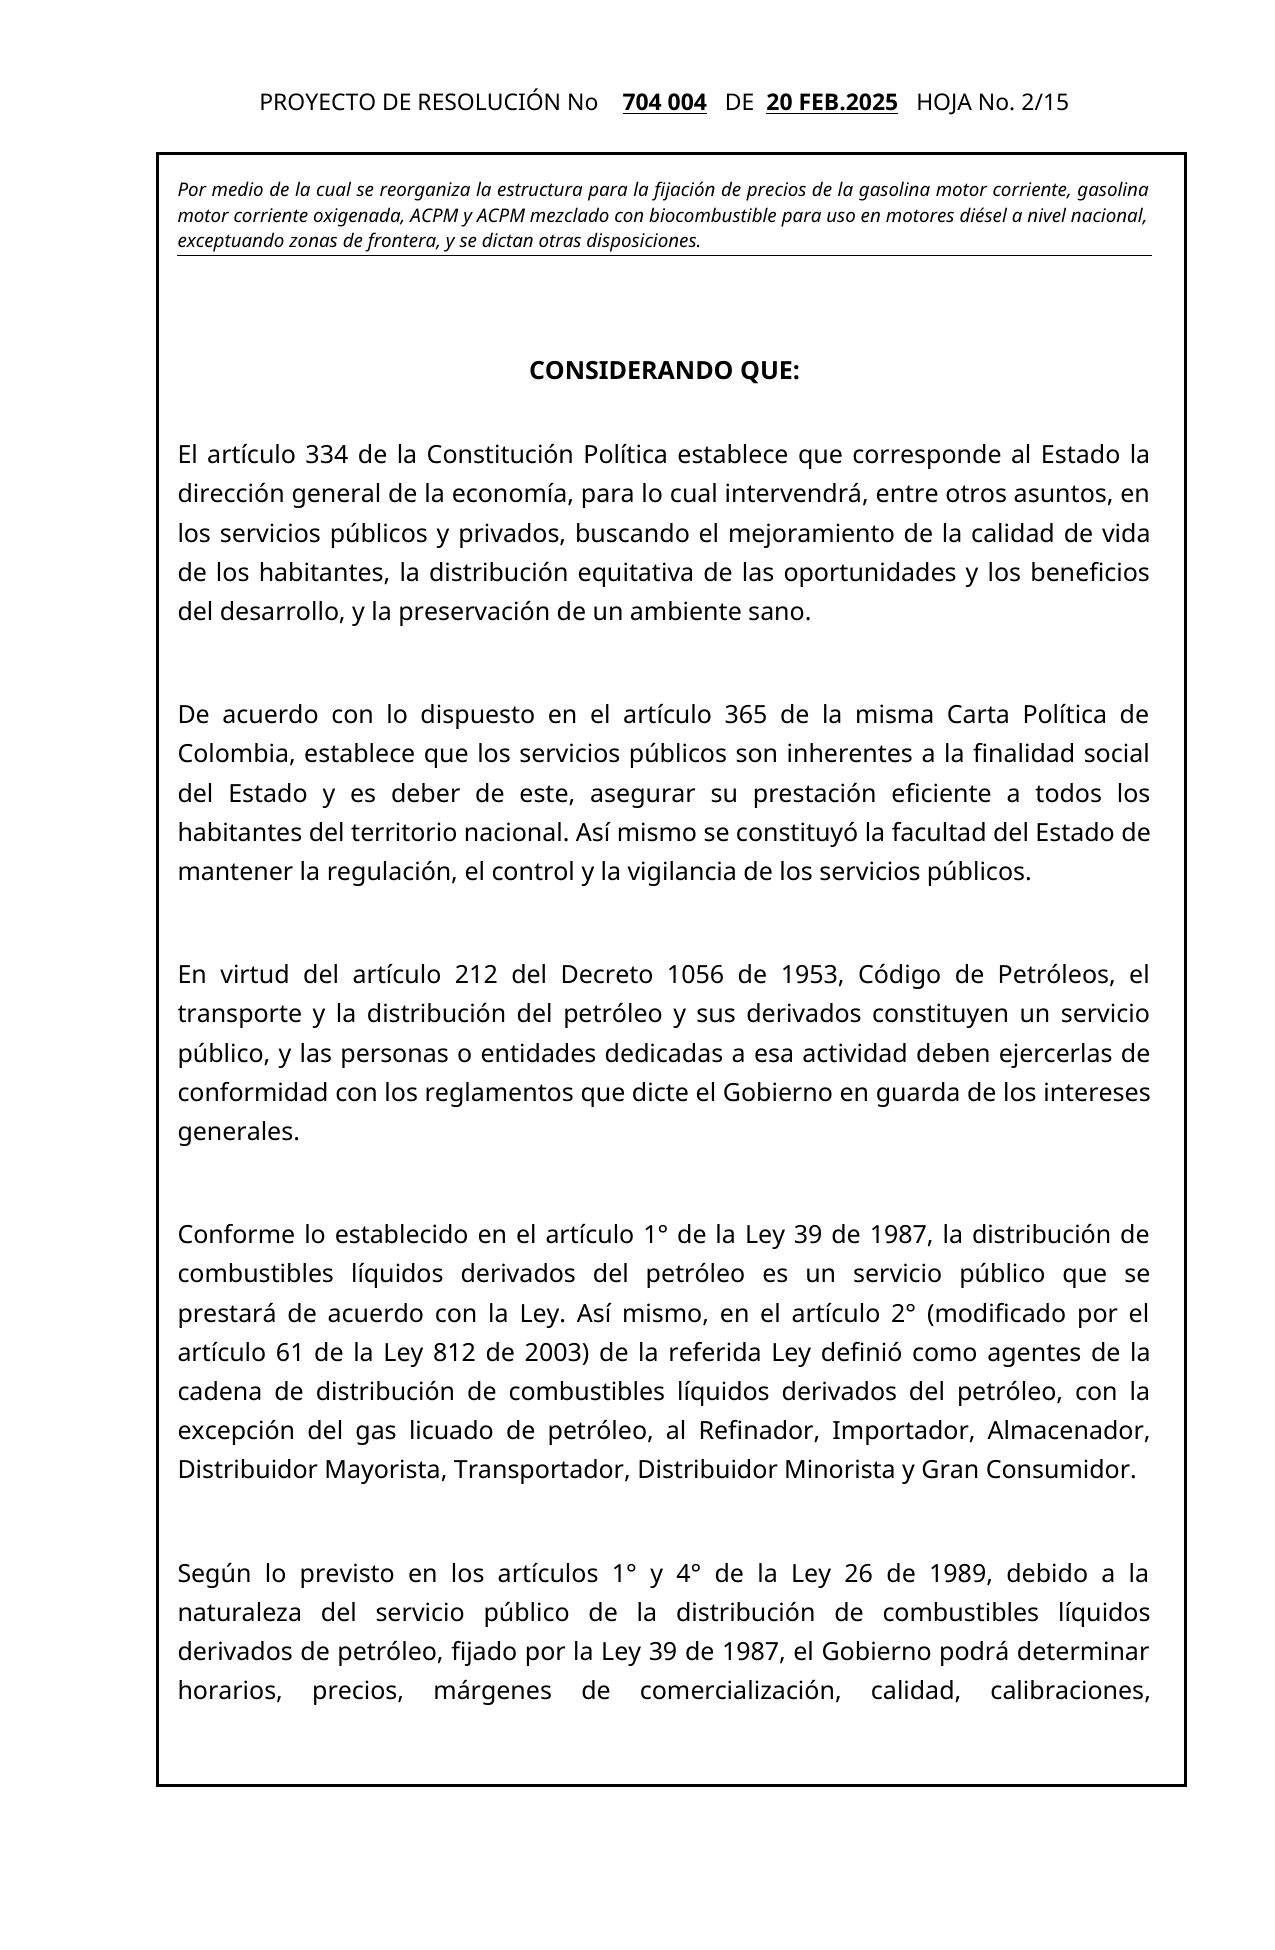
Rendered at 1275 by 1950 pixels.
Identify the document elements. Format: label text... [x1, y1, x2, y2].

text De acuerdo con lo dispuesto en el artículo 365 de la misma Carta Política de Colombia, establece que los servicios públicos son inherentes a la finalidad social del Estado y es deber de este, asegurar su prestación eficiente a todos los habitantes del territorio nacional. Así mismo se constituyó la facultad del Estado de mantener la regulación, el control y la vigilancia de los servicios públicos. [177, 697, 1152, 888]
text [177, 1555, 1152, 1707]
text CONSIDERANDO QUE: [177, 353, 1152, 387]
text El artículo 334 de la Constitución Política establece que corresponde al Estado la dirección general de la economía, para lo cual intervendrá, entre otros asuntos, en los servicios públicos y privados, buscando el mejoramiento de la calidad de vida de los habitantes, la distribución equitativa de las oportunidades y los beneficios del desarrollo, y la preservación de un ambiente sano. [177, 437, 1152, 628]
text En virtud del artículo 212 del Decreto 1056 de 1953, Código de Petróleos, el transporte y la distribución del petróleo y sus derivados constituyen un servicio público, y las personas o entidades dedicadas a esa actividad deben ejercerlas de conformidad con los reglamentos que dicte el Gobierno en guarda de los intereses generales. [177, 957, 1152, 1148]
text Conforme lo establecido en el artículo 1° de la Ley 39 de 1987, la distribución de combustibles líquidos derivados del petróleo es un servicio público que se prestará de acuerdo con la Ley. Así mismo, en el artículo 2° (modificado por el artículo 61 de la Ley 812 de 2003) de la referida Ley definió como agentes de la cadena de distribución de combustibles líquidos derivados del petróleo, con la excepción del gas licuado de petróleo, al Refinador, Importador, Almacenador, Distribuidor Mayorista, Transportador, Distribuidor Minorista y Gran Consumidor. [177, 1217, 1152, 1486]
